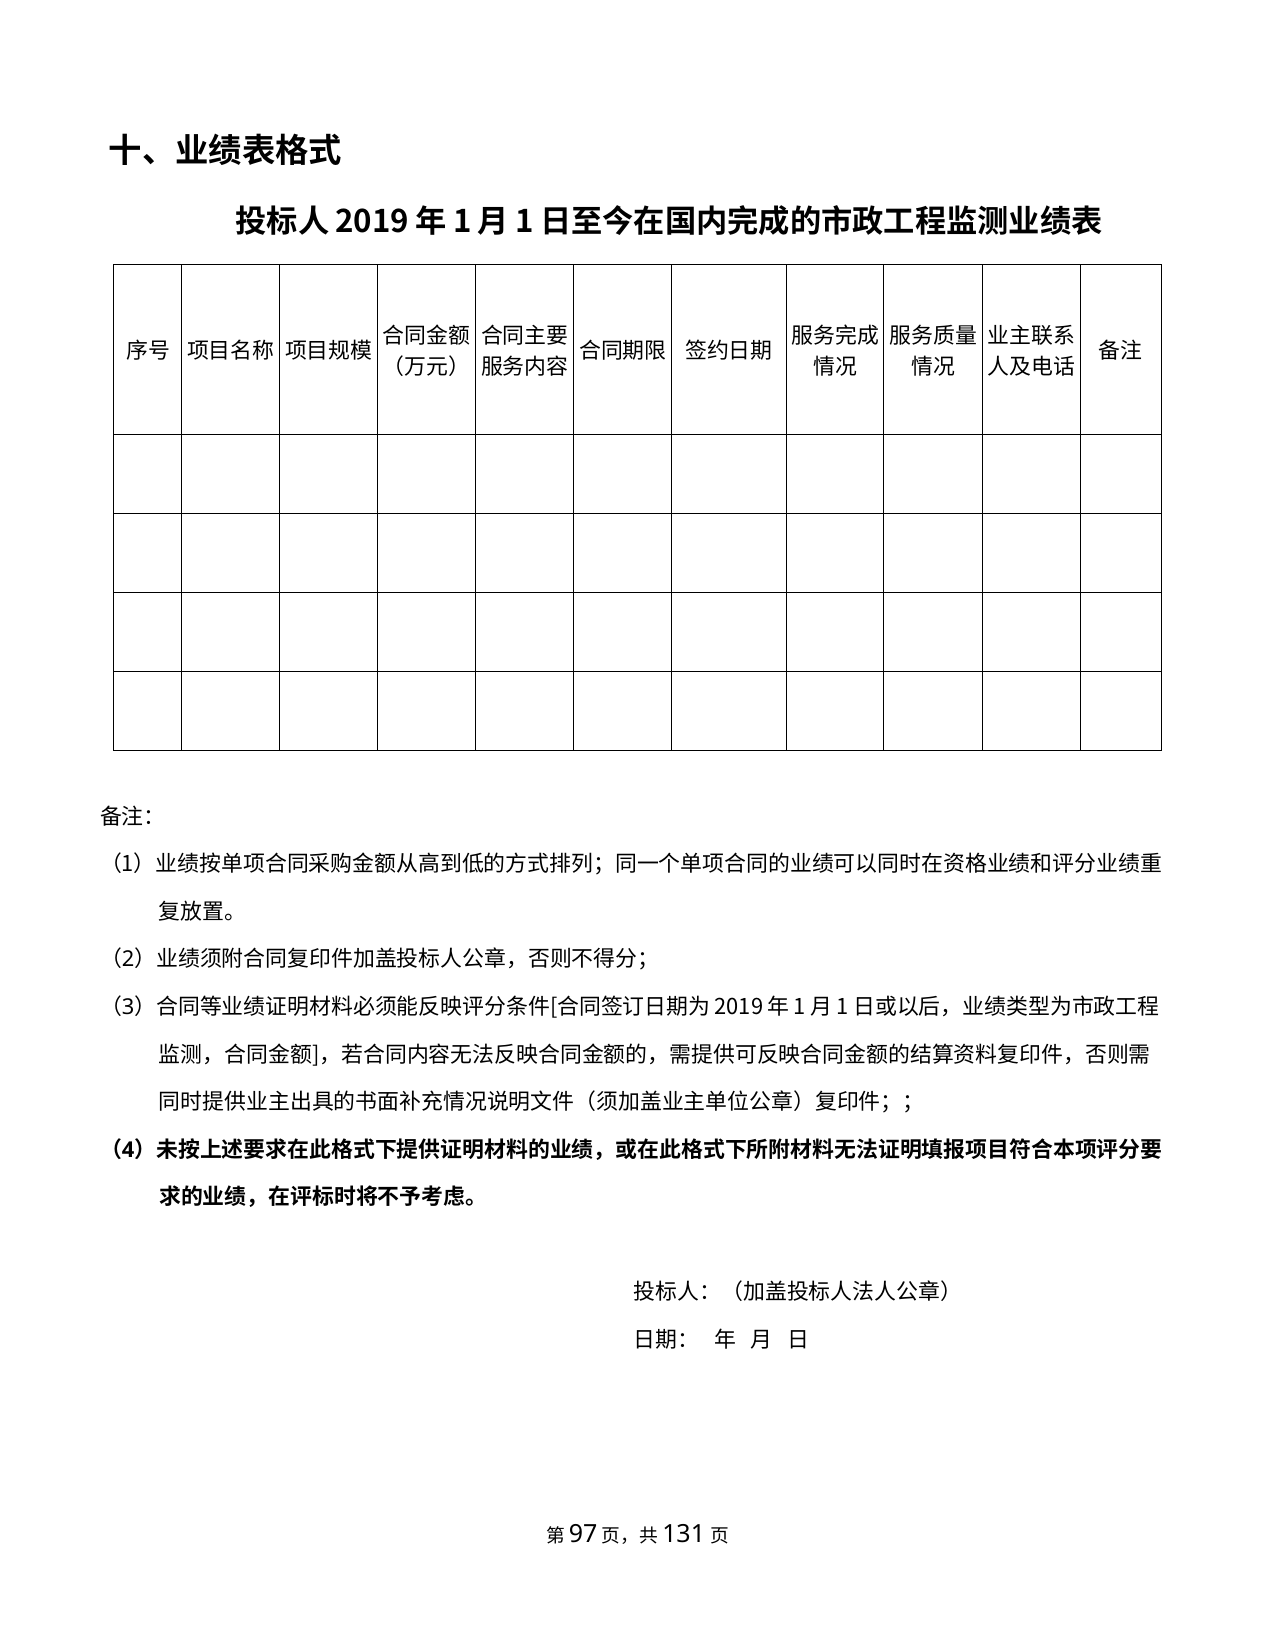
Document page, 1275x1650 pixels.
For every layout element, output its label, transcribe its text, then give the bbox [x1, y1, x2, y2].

table_header 备注 [1081, 265, 1161, 434]
text （3）合同等业绩证明材料必须能反映评分条件[合同签订日期为2019年1月1日或以后，业绩类型为市政工程监测，合同金额]，若合同内容无法反映合同金额的，需提供可反映合同金额的结算资料复印件，否则需同时提供业主出具的书面补充情况说明文件（须加盖业主单位公章）复印件；； [100, 989, 1166, 1116]
table_cell [182, 514, 279, 592]
table_cell [476, 593, 573, 671]
table_cell [182, 435, 279, 513]
table_header 合同金额（万元） [378, 265, 475, 434]
table_cell [574, 514, 671, 592]
table_cell [574, 435, 671, 513]
table_cell [1081, 672, 1161, 750]
table_header 项目名称 [182, 265, 279, 434]
table_cell [884, 672, 982, 750]
text 十、业绩表格式 [109, 124, 1166, 172]
table_cell [182, 593, 279, 671]
table_cell [787, 435, 883, 513]
table_cell [983, 672, 1080, 750]
table_header 签约日期 [672, 265, 786, 434]
table_cell [574, 672, 671, 750]
table_cell [672, 435, 786, 513]
table_header 合同期限 [574, 265, 671, 434]
table_cell [280, 672, 377, 750]
table_cell [114, 435, 181, 513]
table_cell [672, 672, 786, 750]
table_header 序号 [114, 265, 181, 434]
text 投标人2019年1月1日至今在国内完成的市政工程监测业绩表 [109, 196, 1166, 242]
table_cell [787, 593, 883, 671]
table_header 项目规模 [280, 265, 377, 434]
table_cell [378, 672, 475, 750]
table_cell [1081, 514, 1161, 592]
table_cell [378, 593, 475, 671]
table_cell [983, 435, 1080, 513]
text 备注： [100, 799, 1166, 831]
table_cell [884, 593, 982, 671]
text （4）未按上述要求在此格式下提供证明材料的业绩，或在此格式下所附材料无法证明填报项目符合本项评分要求的业绩，在评标时将不予考虑。 [100, 1132, 1166, 1211]
table_cell [114, 514, 181, 592]
table_cell [114, 672, 181, 750]
table_cell [983, 514, 1080, 592]
table_cell [476, 514, 573, 592]
table_cell [884, 514, 982, 592]
table_header 服务完成情况 [787, 265, 883, 434]
table_cell [476, 435, 573, 513]
table_cell [787, 672, 883, 750]
table_cell [787, 514, 883, 592]
table_cell [280, 435, 377, 513]
table_cell [672, 593, 786, 671]
table_cell [574, 593, 671, 671]
table_header 业主联系人及电话 [983, 265, 1080, 434]
table_header 服务质量情况 [884, 265, 982, 434]
table_cell [672, 514, 786, 592]
table_header 合同主要服务内容 [476, 265, 573, 434]
table_cell [1081, 593, 1161, 671]
text （1）业绩按单项合同采购金额从高到低的方式排列；同一个单项合同的业绩可以同时在资格业绩和评分业绩重复放置。 [100, 846, 1166, 926]
table_cell [1081, 435, 1161, 513]
text 投标人：（加盖投标人法人公章） [109, 1274, 1166, 1306]
table_cell [476, 672, 573, 750]
table_cell [378, 435, 475, 513]
table_cell [983, 593, 1080, 671]
table_cell [280, 514, 377, 592]
table_cell [884, 435, 982, 513]
text 日期： 年 月 日 [109, 1322, 1166, 1353]
table_cell [378, 514, 475, 592]
text （2）业绩须附合同复印件加盖投标人公章，否则不得分； [100, 941, 1166, 973]
table_cell [114, 593, 181, 671]
table_cell [182, 672, 279, 750]
table_cell [280, 593, 377, 671]
